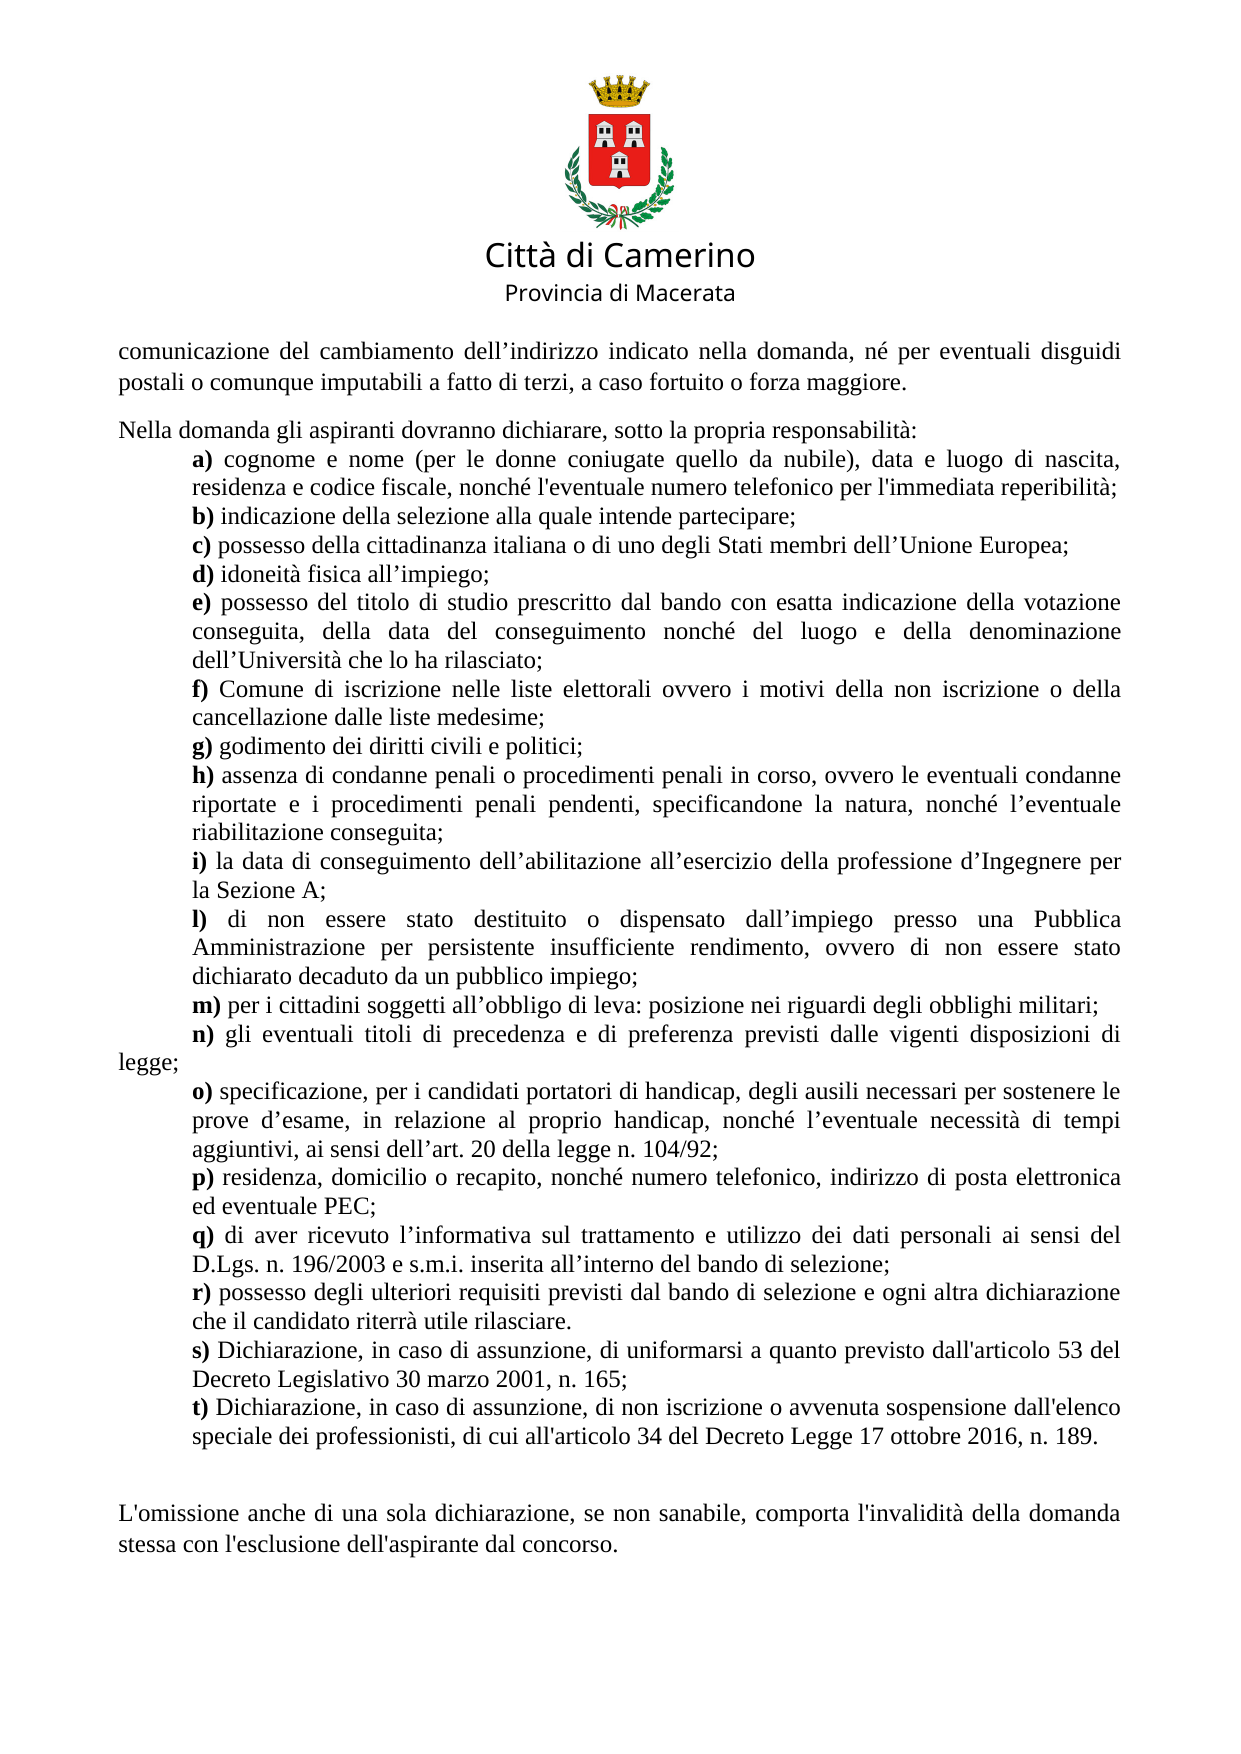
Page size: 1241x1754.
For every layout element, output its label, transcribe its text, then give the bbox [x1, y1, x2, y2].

text s) Dichiarazione, in caso di assunzione, di uniformarsi a quanto previsto dall'articolo 53 del Decreto Legislativo 30 marzo 2001, n. 165; [192, 1335, 1122, 1392]
text d) idoneità fisica all’impiego; [118, 559, 1122, 587]
text p) residenza, domicilio o recapito, nonché numero telefonico, indirizzo di posta elettronica ed eventuale PEC; [192, 1162, 1122, 1220]
text Nella domanda gli aspiranti dovranno dichiarare, sotto la propria responsabilità: [118, 415, 1122, 444]
text e) possesso del titolo di studio prescritto dal bando con esatta indicazione della votazione conseguita, della data del conseguimento nonché del luogo e della denominazione dell’Università che lo ha rilasciato; [192, 587, 1122, 674]
text o) specificazione, per i candidati portatori di handicap, degli ausili necessari per sostenere le prove d’esame, in relazione al proprio handicap, nonché l’eventuale necessità di tempi aggiuntivi, ai sensi dell’art. 20 della legge n. 104/92; [192, 1076, 1122, 1162]
text f) Comune di iscrizione nelle liste elettorali ovvero i motivi della non iscrizione o della cancellazione dalle liste medesime; [192, 674, 1122, 731]
text L'omissione anche di una sola dichiarazione, se non sanabile, comporta l'invalidità della domanda stessa con l'esclusione dell'aspirante dal concorso. [118, 1498, 1122, 1557]
text t) Dichiarazione, in caso di assunzione, di non iscrizione o avvenuta sospensione dall'elenco speciale dei professionisti, di cui all'articolo 34 del Decreto Legge 17 ottobre 2016, n. 189. [192, 1392, 1122, 1450]
picture [561, 73, 679, 232]
text m) per i cittadini soggetti all’obbligo di leva: posizione nei riguardi degli obblighi militari; [118, 990, 1122, 1019]
text a) cognome e nome (per le donne coniugate quello da nubile), data e luogo di nascita, residenza e codice fiscale, nonché l'eventuale numero telefonico per l'immediata reperibilità; [192, 444, 1122, 501]
text b) indicazione della selezione alla quale intende partecipare; [118, 501, 1122, 530]
text c) possesso della cittadinanza italiana o di uno degli Stati membri dell’Unione Europea; [118, 530, 1122, 559]
text h) assenza di condanne penali o procedimenti penali in corso, ovvero le eventuali condanne riportate e i procedimenti penali pendenti, specificandone la natura, nonché l’eventuale riabilitazione conseguita; [192, 760, 1122, 846]
text l) di non essere stato destituito o dispensato dall’impiego presso una Pubblica Amministrazione per persistente insufficiente rendimento, ovvero di non essere stato dichiarato decaduto da un pubblico impiego; [192, 904, 1122, 990]
text r) possesso degli ulteriori requisiti previsti dal bando di selezione e ogni altra dichiarazione che il candidato riterrà utile rilasciare. [192, 1277, 1122, 1335]
text g) godimento dei diritti civili e politici; [118, 731, 1122, 760]
text q) di aver ricevuto l’informativa sul trattamento e utilizzo dei dati personali ai sensi del D.Lgs. n. 196/2003 e s.m.i. inserita all’interno del bando di selezione; [192, 1220, 1122, 1277]
text i) la data di conseguimento dell’abilitazione all’esercizio della professione d’Ingegnere per la Sezione A; [192, 846, 1122, 904]
text n) gli eventuali titoli di precedenza e di preferenza previsti dalle vigenti disposizioni di legge; [118, 1019, 1122, 1076]
